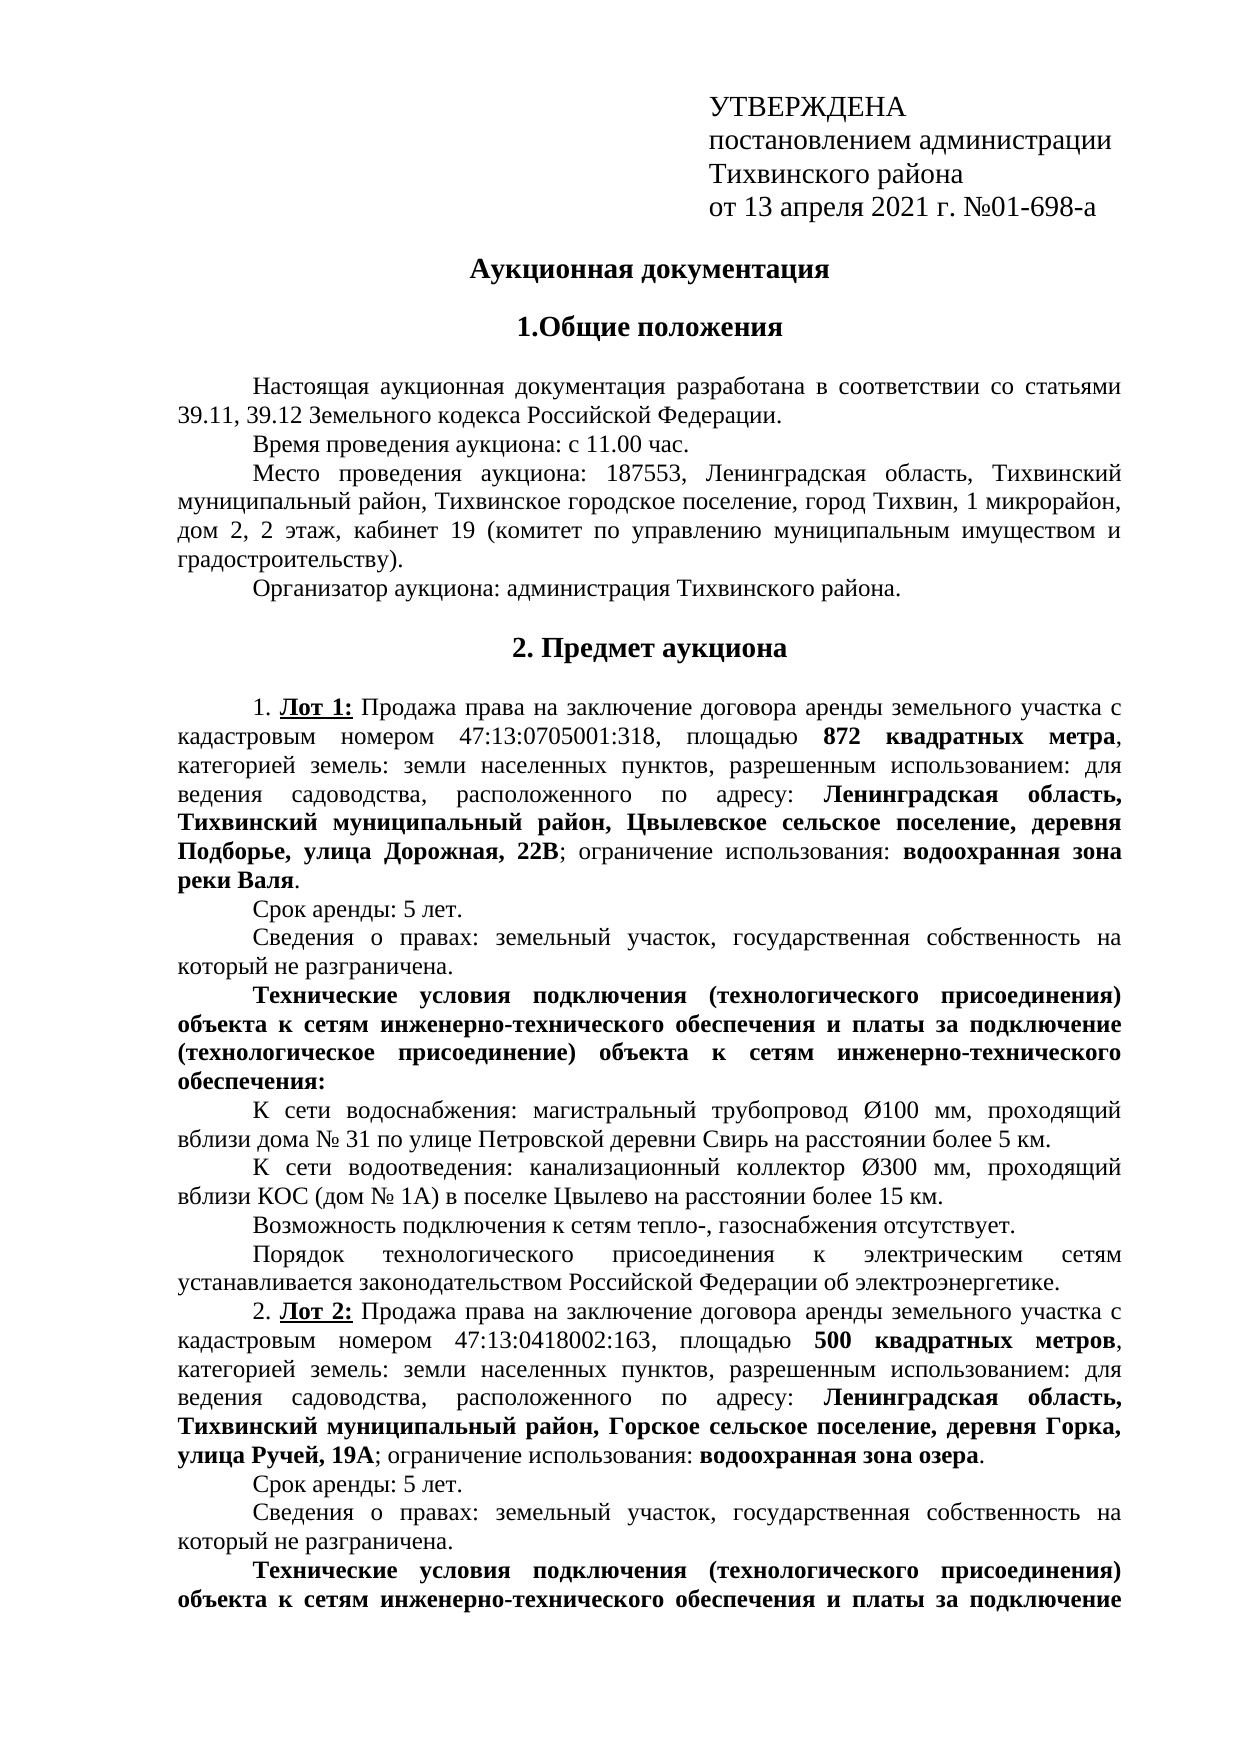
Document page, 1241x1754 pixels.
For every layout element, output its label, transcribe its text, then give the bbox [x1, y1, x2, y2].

text Срок аренды: 5 лет. [177, 1469, 1122, 1497]
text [177, 1555, 1122, 1612]
text 2. Лот 2: Продажа права на заключение договора аренды земельного участка с кадастровым номером 47:13:0418002:163, площадью 500 квадратных метров, категорией земель: земли населенных пунктов, разрешенным использованием: для ведения садоводства, расположенного по адресу: Ленинградская область, Тихвинский муниципальный район, Горское сельское поселение, деревня Горка, улица Ручей, 19А; ограничение использования: водоохранная зона озера. [177, 1296, 1122, 1469]
text Место проведения аукциона: 187553, Ленинградская область, Тихвинский муниципальный район, Тихвинское городское поселение, город Тихвин, 1 микрорайон, дом 2, 2 этаж, кабинет 19 (комитет по управлению муниципальным имуществом и градостроительству). [177, 458, 1122, 573]
text Срок аренды: 5 лет. [177, 894, 1122, 922]
text Сведения о правах: земельный участок, государственная собственность на который не разграничена. [177, 922, 1122, 980]
text К сети водоснабжения: магистральный трубопровод Ø100 мм, проходящий вблизи дома № 31 по улице Петровской деревни Свирь на расстоянии более 5 км. [177, 1095, 1122, 1152]
text от 13 апреля 2021 г. №01-698-а [709, 189, 1122, 223]
text УТВЕРЖДЕНА [709, 89, 1122, 122]
text Сведения о правах: земельный участок, государственная собственность на который не разграничена. [177, 1497, 1122, 1555]
text Аукционная документация [177, 252, 1122, 285]
text Настоящая аукционная документация разработана в соответствии со статьями 39.11, 39.12 Земельного кодекса Российской Федерации. [177, 371, 1122, 429]
text Время проведения аукциона: с 11.00 час. [177, 429, 1122, 458]
text К сети водоотведения: канализационный коллектор Ø300 мм, проходящий вблизи КОС (дом № 1А) в поселке Цвылево на расстоянии более 15 км. [177, 1152, 1122, 1210]
text Возможность подключения к сетям тепло-, газоснабжения отсутствует. [177, 1210, 1122, 1239]
text Организатор аукциона: администрация Тихвинского района. [177, 573, 1122, 601]
text Тихвинского района [709, 156, 1122, 189]
text постановлением администрации [709, 122, 1122, 156]
text 1.Общие положения [177, 309, 1122, 343]
text 1. Лот 1: Продажа права на заключение договора аренды земельного участка с кадастровым номером 47:13:0705001:318, площадью 872 квадратных метра, категорией земель: земли населенных пунктов, разрешенным использованием: для ведения садоводства, расположенного по адресу: Ленинградская область, Тихвинский муниципальный район, Цвылевское сельское поселение, деревня Подборье, улица Дорожная, 22В; ограничение использования: водоохранная зона реки Валя. [177, 692, 1122, 894]
text Порядок технологического присоединения к электрическим сетям устанавливается законодательством Российской Федерации об электроэнергетике. [177, 1239, 1123, 1296]
text 2. Предмет аукциона [177, 630, 1122, 664]
